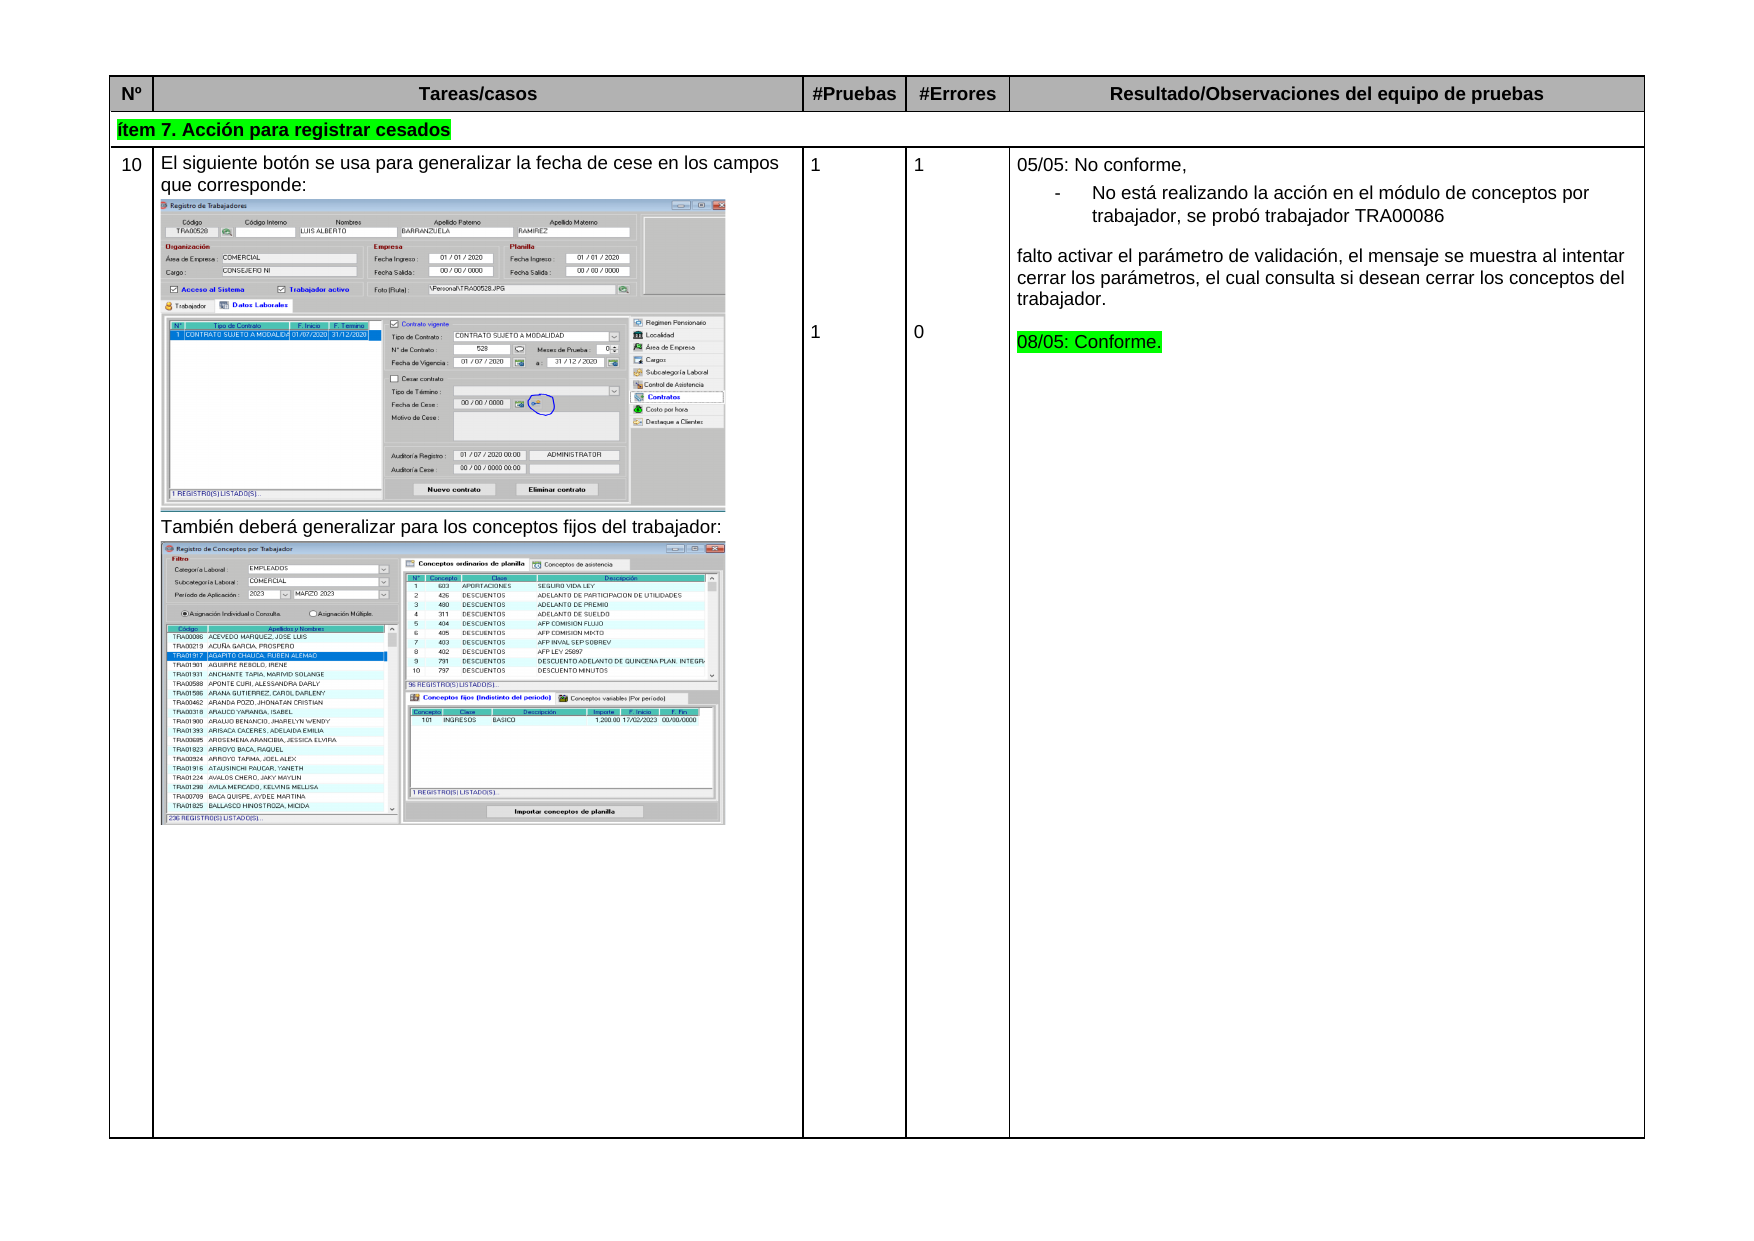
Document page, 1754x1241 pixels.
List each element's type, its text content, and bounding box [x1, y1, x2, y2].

table_header Resultado/Observaciones del equipo de pruebas [1010, 77, 1644, 111]
table_cell [110, 147, 152, 1137]
table_cell El siguiente botón se usa para generalizar la fecha de cese en los campos que corresponde: También deberá generalizar para los conceptos fijos del trabajador: [154, 148, 802, 1137]
table_cell 1 1 [804, 148, 905, 1137]
table_header Nº [110, 77, 152, 111]
picture [160, 541, 726, 825]
table_header #Pruebas [804, 77, 905, 111]
table_cell 1 0 [907, 148, 1009, 1137]
table_cell 05/05: No conforme, No está realizando la acción en el módulo de conceptos por trabajador, se probó trabajador TRA00086 falto activar el parámetro de validación, el mensaje se muestra al intentar cerrar los parámetros, el cual consulta si desean cerrar los conceptos del trabajador. 08/05: Conforme. [1010, 148, 1644, 1137]
picture [160, 199, 726, 512]
table_header #Errores [907, 77, 1009, 111]
table_header Tareas/casos [154, 77, 802, 111]
table_cell ítem 7. Acción para registrar cesados [110, 112, 1644, 146]
